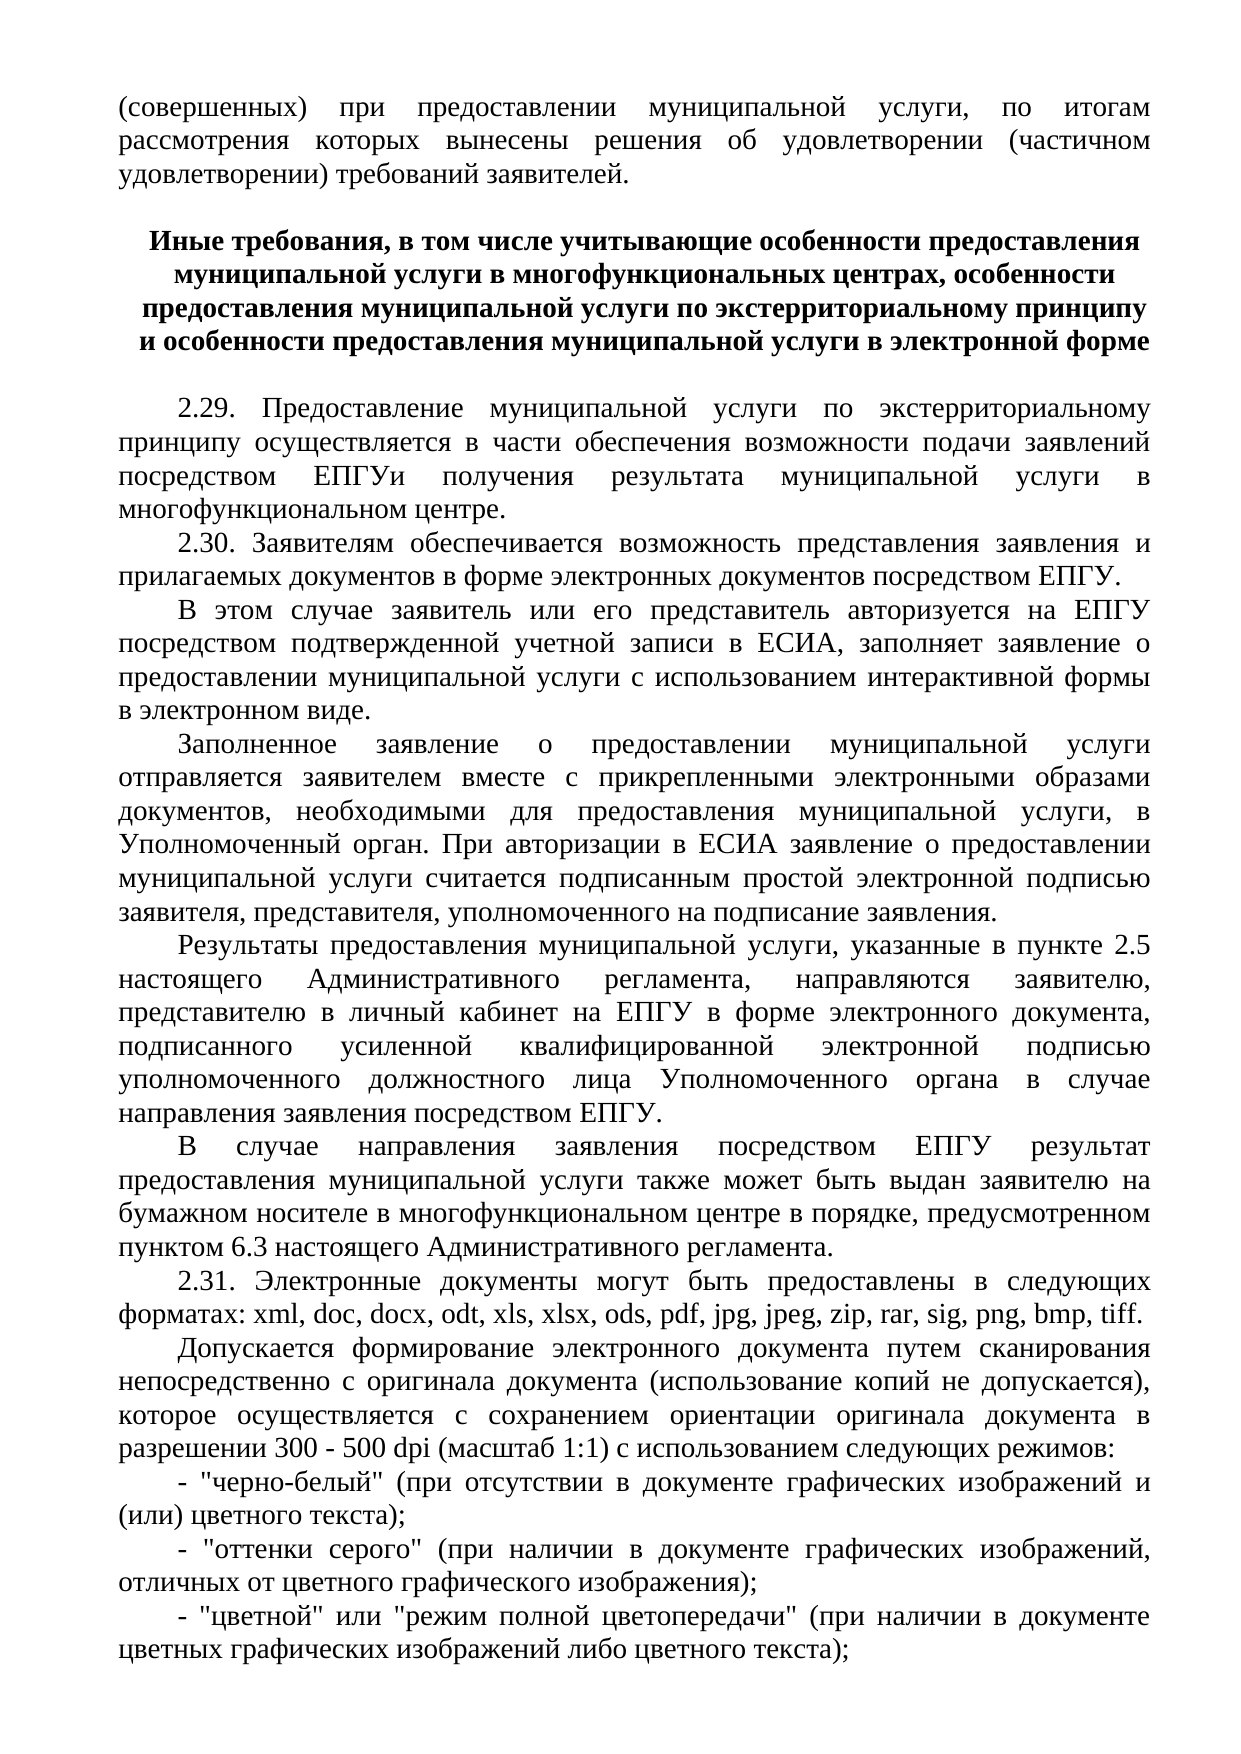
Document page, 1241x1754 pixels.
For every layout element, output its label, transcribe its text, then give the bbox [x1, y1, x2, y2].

text В этом случае заявитель или его представитель авторизуется на ЕПГУ посредством подтвержденной учетной записи в ЕСИА, заполняет заявление о предоставлении муниципальной услуги с использованием интерактивной формы в электронном виде. [118, 592, 1152, 726]
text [118, 89, 1152, 189]
text Результаты предоставления муниципальной услуги, указанные в пункте 2.5 настоящего Административного регламента, направляются заявителю, представителю в личный кабинет на ЕПГУ в форме электронного документа, подписанного усиленной квалифицированной электронной подписью уполномоченного должностного лица Уполномоченного органа в случае направления заявления посредством ЕПГУ. [118, 927, 1152, 1128]
text - "черно-белый" (при отсутствии в документе графических изображений и (или) цветного текста); [118, 1464, 1152, 1531]
text 2.30. Заявителям обеспечивается возможность представления заявления и прилагаемых документов в форме электронных документов посредством ЕПГУ. [118, 525, 1152, 592]
text В случае направления заявления посредством ЕПГУ результат предоставления муниципальной услуги также может быть выдан заявителю на бумажном носителе в многофункциональном центре в порядке, предусмотренном пунктом 6.3 настоящего Административного регламента. [118, 1128, 1152, 1263]
text - "оттенки серого" (при наличии в документе графических изображений, отличных от цветного графического изображения); [118, 1531, 1152, 1598]
text - "цветной" или "режим полной цветопередачи" (при наличии в документе цветных графических изображений либо цветного текста); [118, 1598, 1152, 1665]
text 2.31. Электронные документы могут быть предоставлены в следующих форматах: xml, doc, docx, odt, xls, xlsx, ods, pdf, jpg, jpeg, zip, rar, sig, png, bmp, tiff. [118, 1263, 1152, 1330]
text Заполненное заявление о предоставлении муниципальной услуги отправляется заявителем вместе с прикрепленными электронными образами документов, необходимыми для предоставления муниципальной услуги, в Уполномоченный орган. При авторизации в ЕСИА заявление о предоставлении муниципальной услуги считается подписанным простой электронной подписью заявителя, представителя, уполномоченного на подписание заявления. [118, 726, 1152, 927]
text Допускается формирование электронного документа путем сканирования непосредственно с оригинала документа (использование копий не допускается), которое осуществляется с сохранением ориентации оригинала документа в разрешении 300 - 500 dpi (масштаб 1:1) с использованием следующих режимов: [118, 1330, 1152, 1464]
text 2.29. Предоставление муниципальной услуги по экстерриториальному принципу осуществляется в части обеспечения возможности подачи заявлений посредством ЕПГУи получения результата муниципальной услуги в многофункциональном центре. [118, 391, 1152, 525]
subtitle Иные требования, в том числе учитывающие особенности предоставления муниципальной услуги в многофункциональных центрах, особенности предоставления муниципальной услуги по экстерриториальному принципу и особенности предоставления муниципальной услуги в электронной форме [138, 223, 1152, 357]
